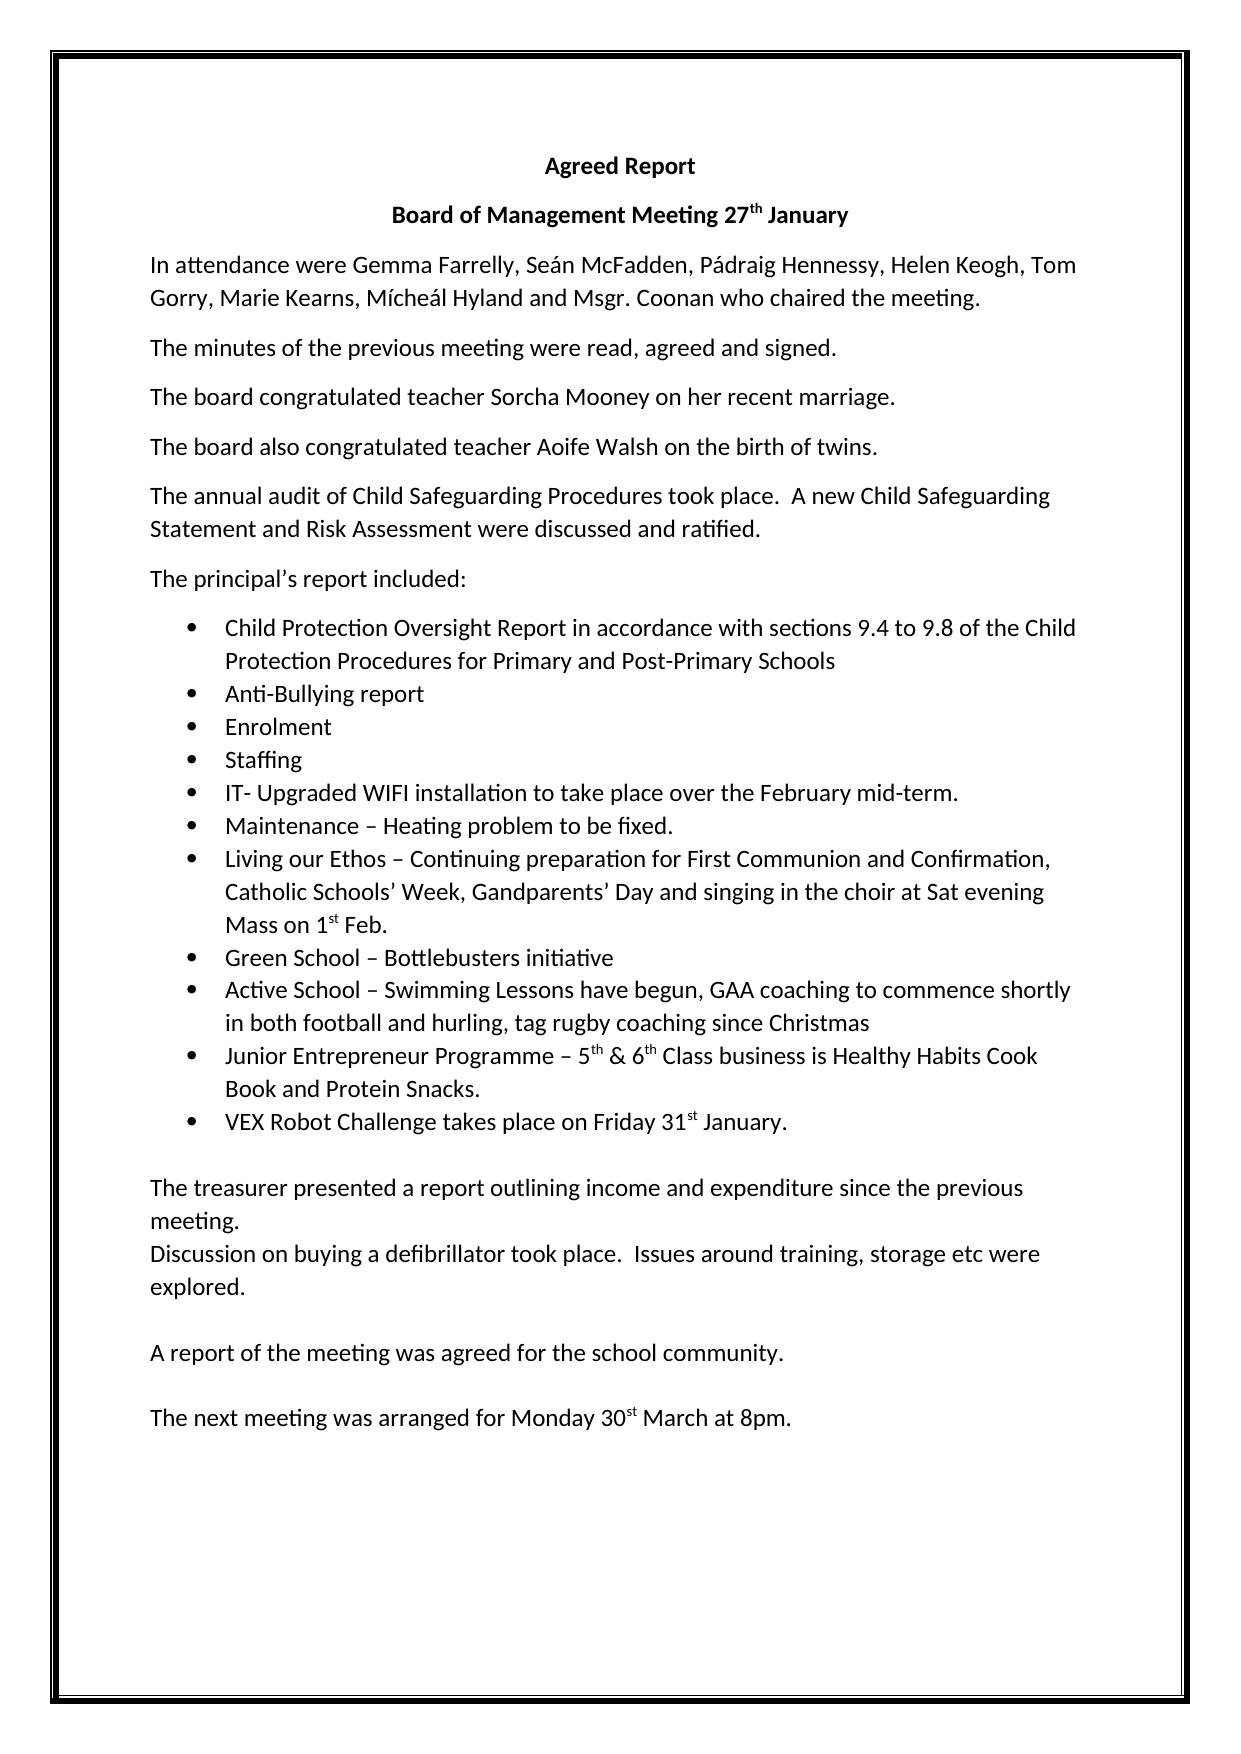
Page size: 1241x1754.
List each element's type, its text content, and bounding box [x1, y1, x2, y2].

list Anti-Bullying report [187, 678, 1090, 709]
list Green School – Bottlebusters initiative [187, 942, 1090, 972]
list The next meeting was arranged for Monday 30st March at 8pm. [150, 1402, 1090, 1433]
list Living our Ethos – Continuing preparation for First Communion and Confirmation, Catholic Schools’ Week, Gandparents’ Day and singing in the choir at Sat evening Mass on 1st Feb. [187, 843, 1090, 939]
list VEX Robot Challenge takes place on Friday 31st January. [187, 1106, 1090, 1137]
text The principal’s report included: [150, 563, 1090, 593]
text The minutes of the previous meeting were read, agreed and signed. [150, 332, 1090, 362]
list Junior Entrepreneur Programme – 5th & 6th Class business is Healthy Habits Cook Book and Protein Snacks. [187, 1040, 1090, 1104]
text The annual audit of Child Safeguarding Procedures took place. A new Child Safeguarding Statement and Risk Assessment were discussed and ratified. [150, 480, 1090, 544]
list A report of the meeting was agreed for the school community. [150, 1337, 1090, 1367]
list Staffing [187, 744, 1090, 775]
text In attendance were Gemma Farrelly, Seán McFadden, Pádraig Hennessy, Helen Keogh, Tom Gorry, Marie Kearns, Mícheál Hyland and Msgr. Coonan who chaired the meeting. [150, 249, 1090, 313]
text Agreed Report [150, 150, 1090, 181]
text The board congratulated teacher Sorcha Mooney on her recent marriage. [150, 381, 1090, 412]
list Maintenance – Heating problem to be fixed. [187, 810, 1090, 841]
list The treasurer presented a report outlining income and expenditure since the previous meeting. [150, 1172, 1090, 1236]
list Enrolment [187, 711, 1090, 742]
list Child Protection Oversight Report in accordance with sections 9.4 to 9.8 of the Child Protection Procedures for Primary and Post-Primary Schools [187, 612, 1090, 676]
list Active School – Swimming Lessons have begun, GAA coaching to commence shortly in both football and hurling, tag rugby coaching since Christmas [187, 974, 1090, 1038]
text The board also congratulated teacher Aoife Walsh on the birth of twins. [150, 431, 1090, 461]
list Discussion on buying a defibrillator took place. Issues around training, storage etc were explored. [150, 1238, 1090, 1301]
list IT- Upgraded WIFI installation to take place over the February mid-term. [187, 777, 1090, 808]
text Board of Management Meeting 27th January [150, 199, 1090, 230]
